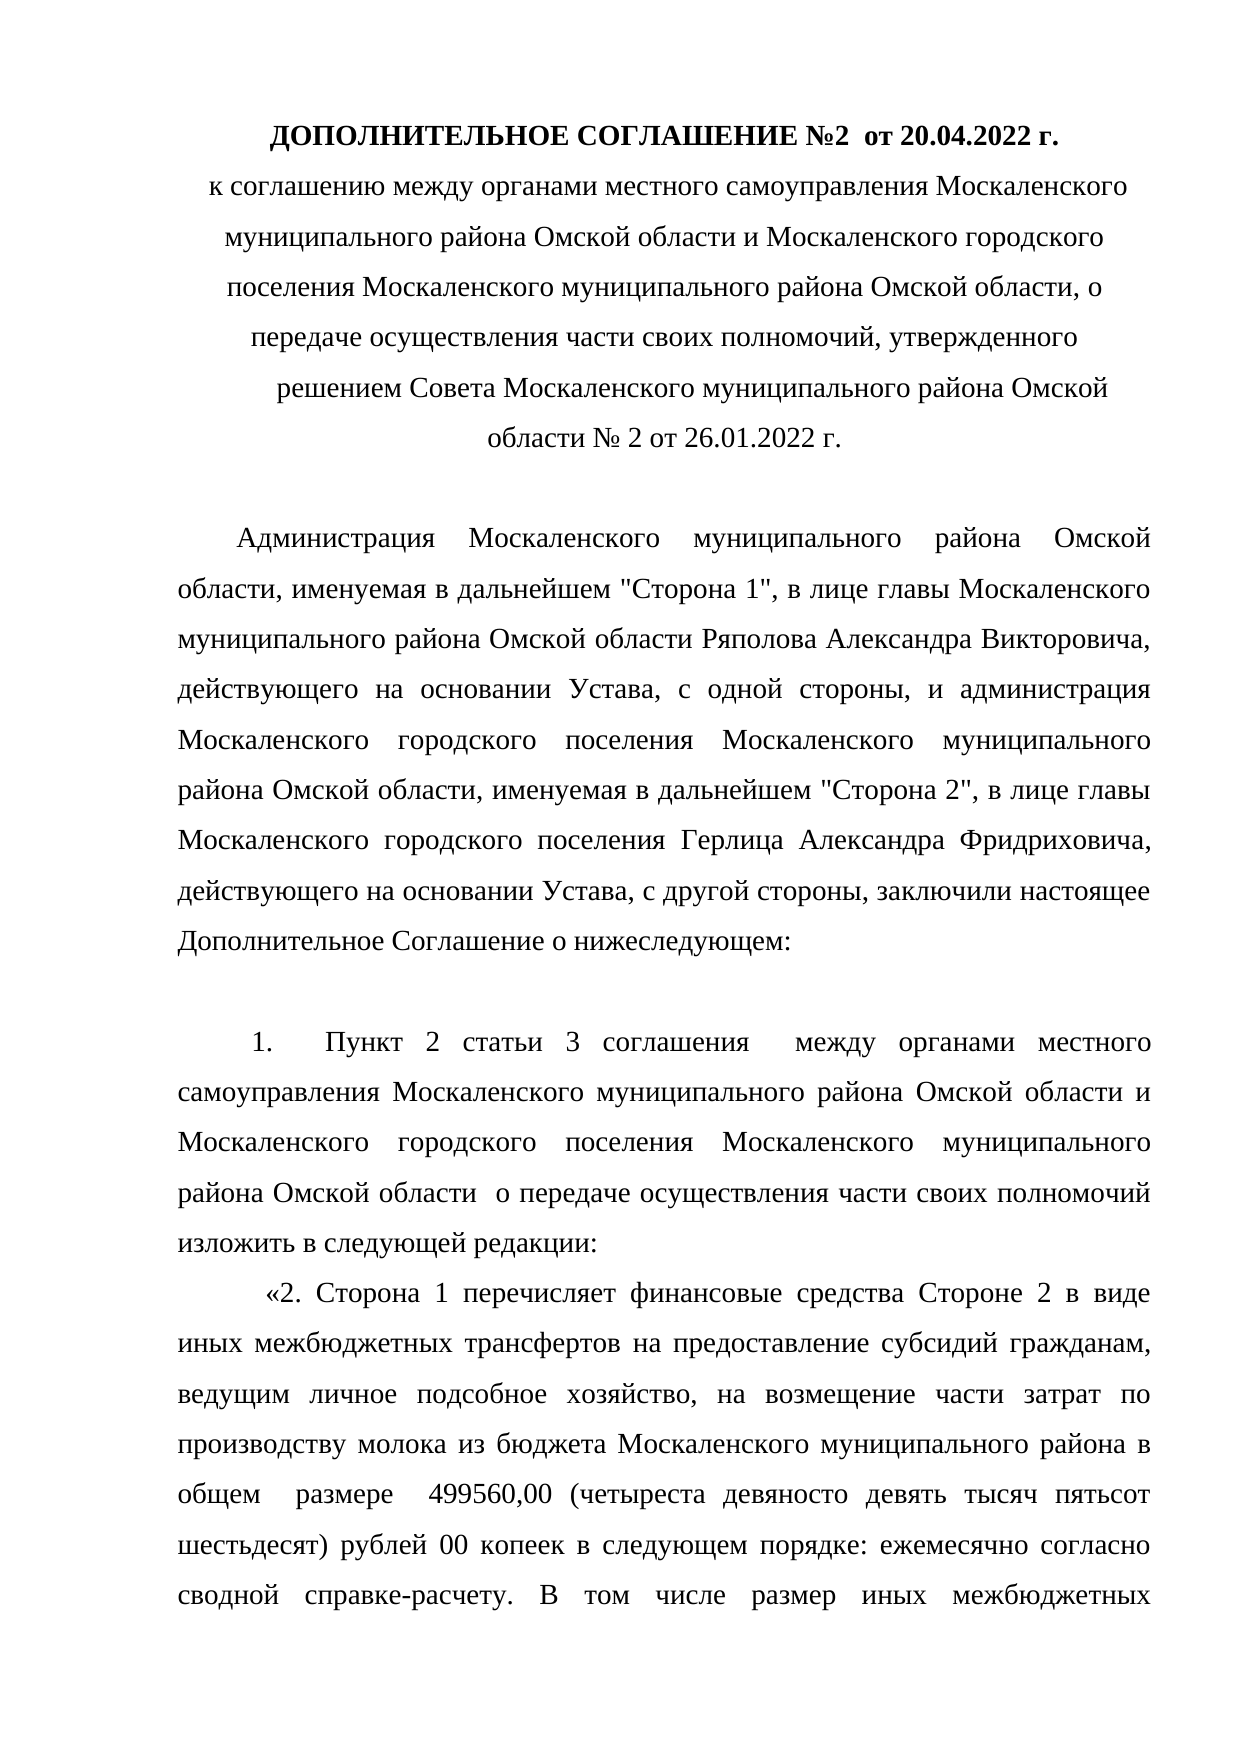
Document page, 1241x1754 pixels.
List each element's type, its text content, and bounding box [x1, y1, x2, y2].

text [177, 1275, 1152, 1611]
title Пункт 2 статьи 3 соглашения между органами местного самоуправления Москаленского муниципального района Омской области и Москаленского городского поселения Москаленского муниципального района Омской области о передаче осуществления части своих полномочий изложить в следующей редакции: [177, 1024, 1152, 1258]
text ДОПОЛНИТЕЛЬНОЕ СОГЛАШЕНИЕ №2 от 20.04.2022 г. [177, 118, 1152, 152]
text решением Совета Москаленского муниципального района Омской области № 2 от 26.01.2022 г. [177, 370, 1152, 453]
text к соглашению между органами местного самоуправления Москаленского муниципального района Омской области и Москаленского городского поселения Москаленского муниципального района Омской области, о передаче осуществления части своих полномочий, утвержденного [177, 168, 1152, 353]
list Администрация Москаленского муниципального района Омской области, именуемая в дальнейшем "Сторона 1", в лице главы Москаленского муниципального района Омской области Ряполова Александра Викторовича, действующего на основании Устава, с одной стороны, и администрация Москаленского городского поселения Москаленского муниципального района Омской области, именуемая в дальнейшем "Сторона 2", в лице главы Москаленского городского поселения Герлица Александра Фридриховича, действующего на основании Устава, с другой стороны, заключили настоящее Дополнительное Соглашение о нижеследующем: [177, 521, 1152, 957]
